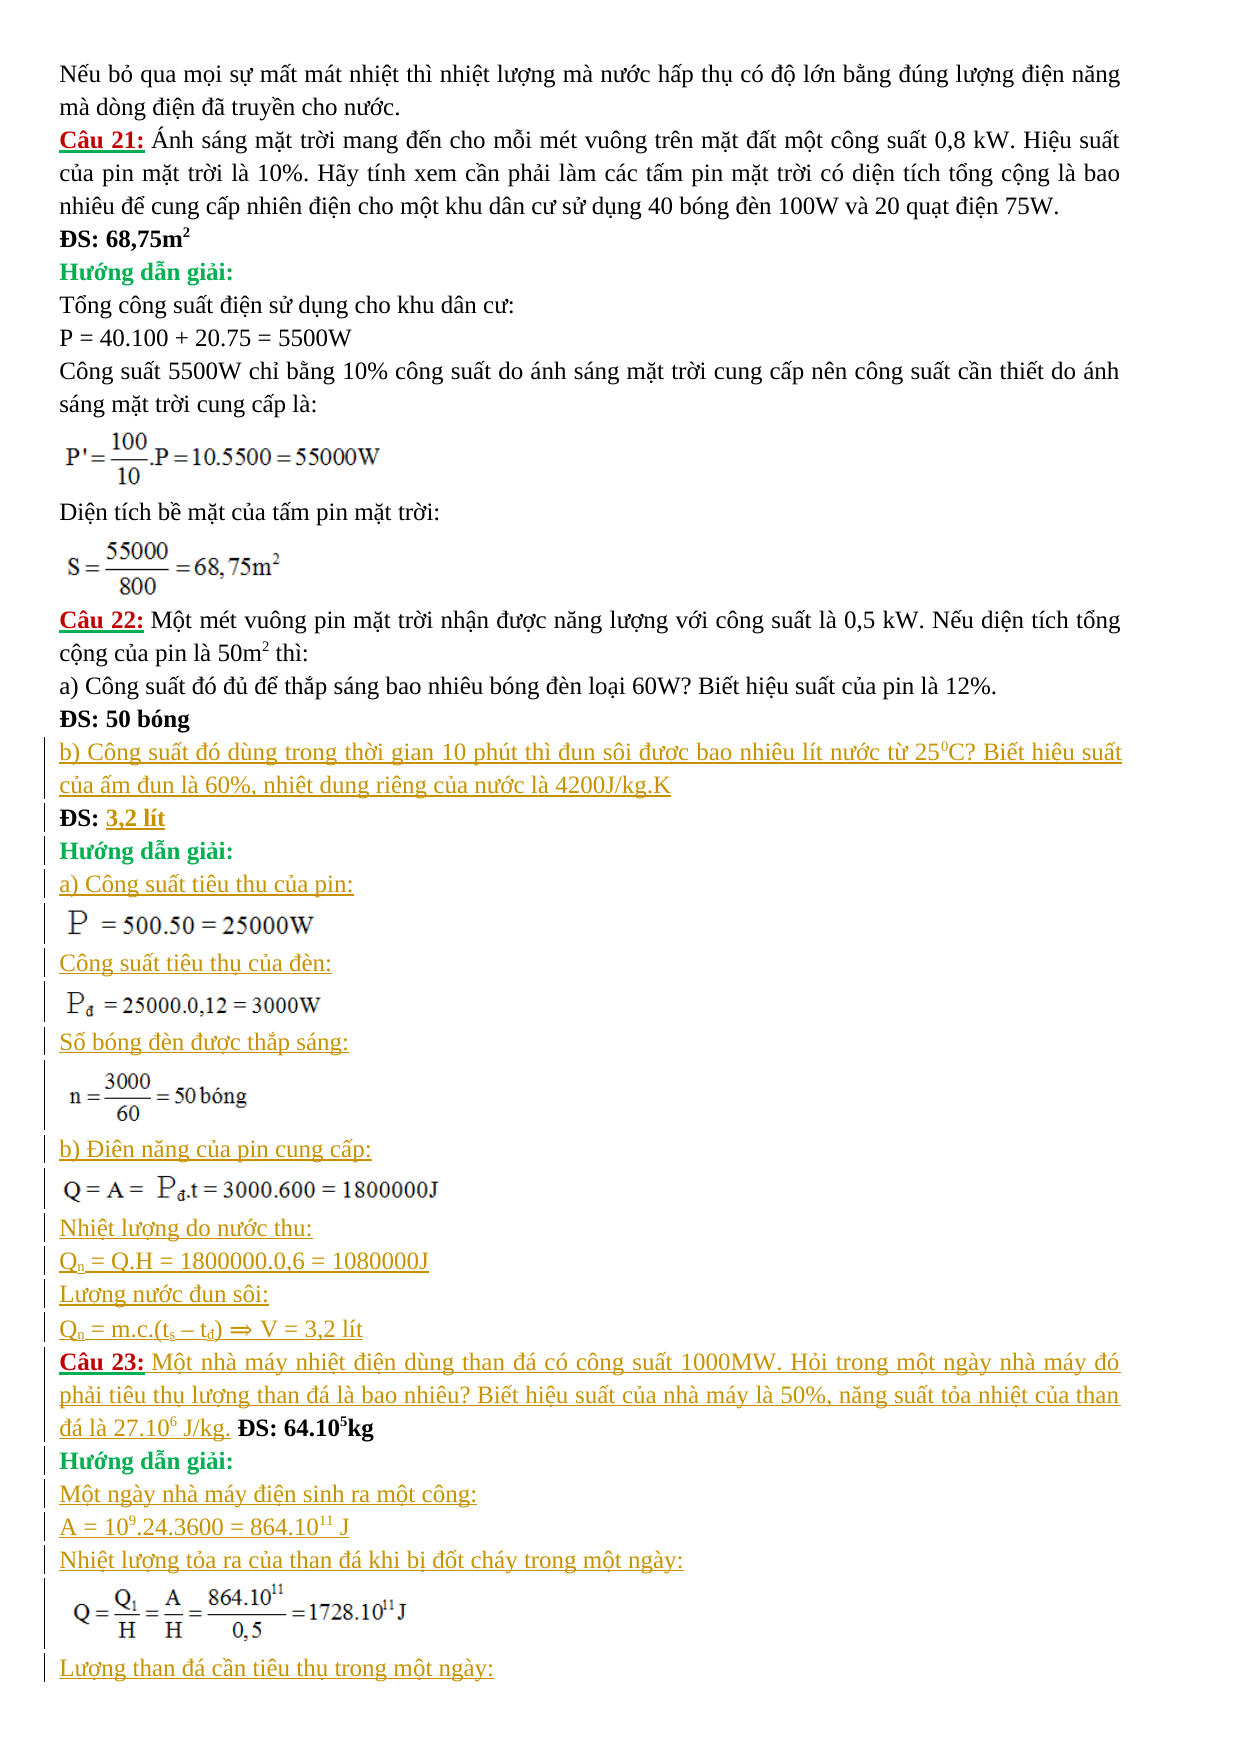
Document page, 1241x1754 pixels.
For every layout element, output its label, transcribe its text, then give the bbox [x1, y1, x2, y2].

picture [59, 1167, 446, 1209]
picture [59, 422, 387, 494]
picture [59, 902, 319, 944]
text Tổng công suất điện sử dụng cho khu dân cư: [59, 290, 1122, 319]
picture [59, 1059, 255, 1131]
text Hướng dẫn giải: [59, 257, 1122, 286]
text ĐS: 50 bóng [59, 704, 1122, 733]
picture [59, 1578, 415, 1649]
text Diện tích bề mặt của tấm pin mặt trời: [59, 497, 1122, 526]
text Hướng dẫn giải: [59, 1446, 1122, 1475]
text ĐS: [59, 803, 1122, 832]
text Câu 21: Ánh sáng mặt trời mang đến cho mỗi mét vuông trên mặt đất một công suất 0,8 kW. Hiệu suất của pin mặt trời là 10%. Hãy tính xem cần phải làm các tấm pin mặt trời có diện tích tổng cộng là bao nhiêu để cung cấp nhiên điện cho một khu dân cư sử dụng 40 bóng đèn 100W và 20 quạt điện 75W. [59, 125, 1122, 220]
text a) Công suất đó đủ để thắp sáng bao nhiêu bóng đèn loại 60W? Biết hiệu suất của pin là 12%. [59, 671, 1122, 700]
text Câu 22: Một mét vuông pin mặt trời nhận được năng lượng với công suất là 0,5 kW. Nếu diện tích tổng cộng của pin là 50m2 thì: [59, 605, 1122, 667]
picture [59, 530, 287, 602]
text Câu 23: ĐS: 64.105kg [59, 1347, 1122, 1442]
text Công suất 5500W chỉ bằng 10% công suất do ánh sáng mặt trời cung cấp nên công suất cần thiết do ánh sáng mặt trời cung cấp là: [59, 356, 1122, 418]
text P = 40.100 + 20.75 = 5500W [59, 323, 1122, 352]
text ĐS: 68,75m2 [59, 224, 1122, 253]
text Hướng dẫn giải: [59, 836, 1122, 865]
text Nếu bỏ qua mọi sự mất mát nhiệt thì nhiệt lượng mà nước hấp thụ có độ lớn bằng đúng lượng điện năng mà dòng điện đã truyền cho nước. [59, 59, 1122, 121]
picture [59, 981, 325, 1023]
